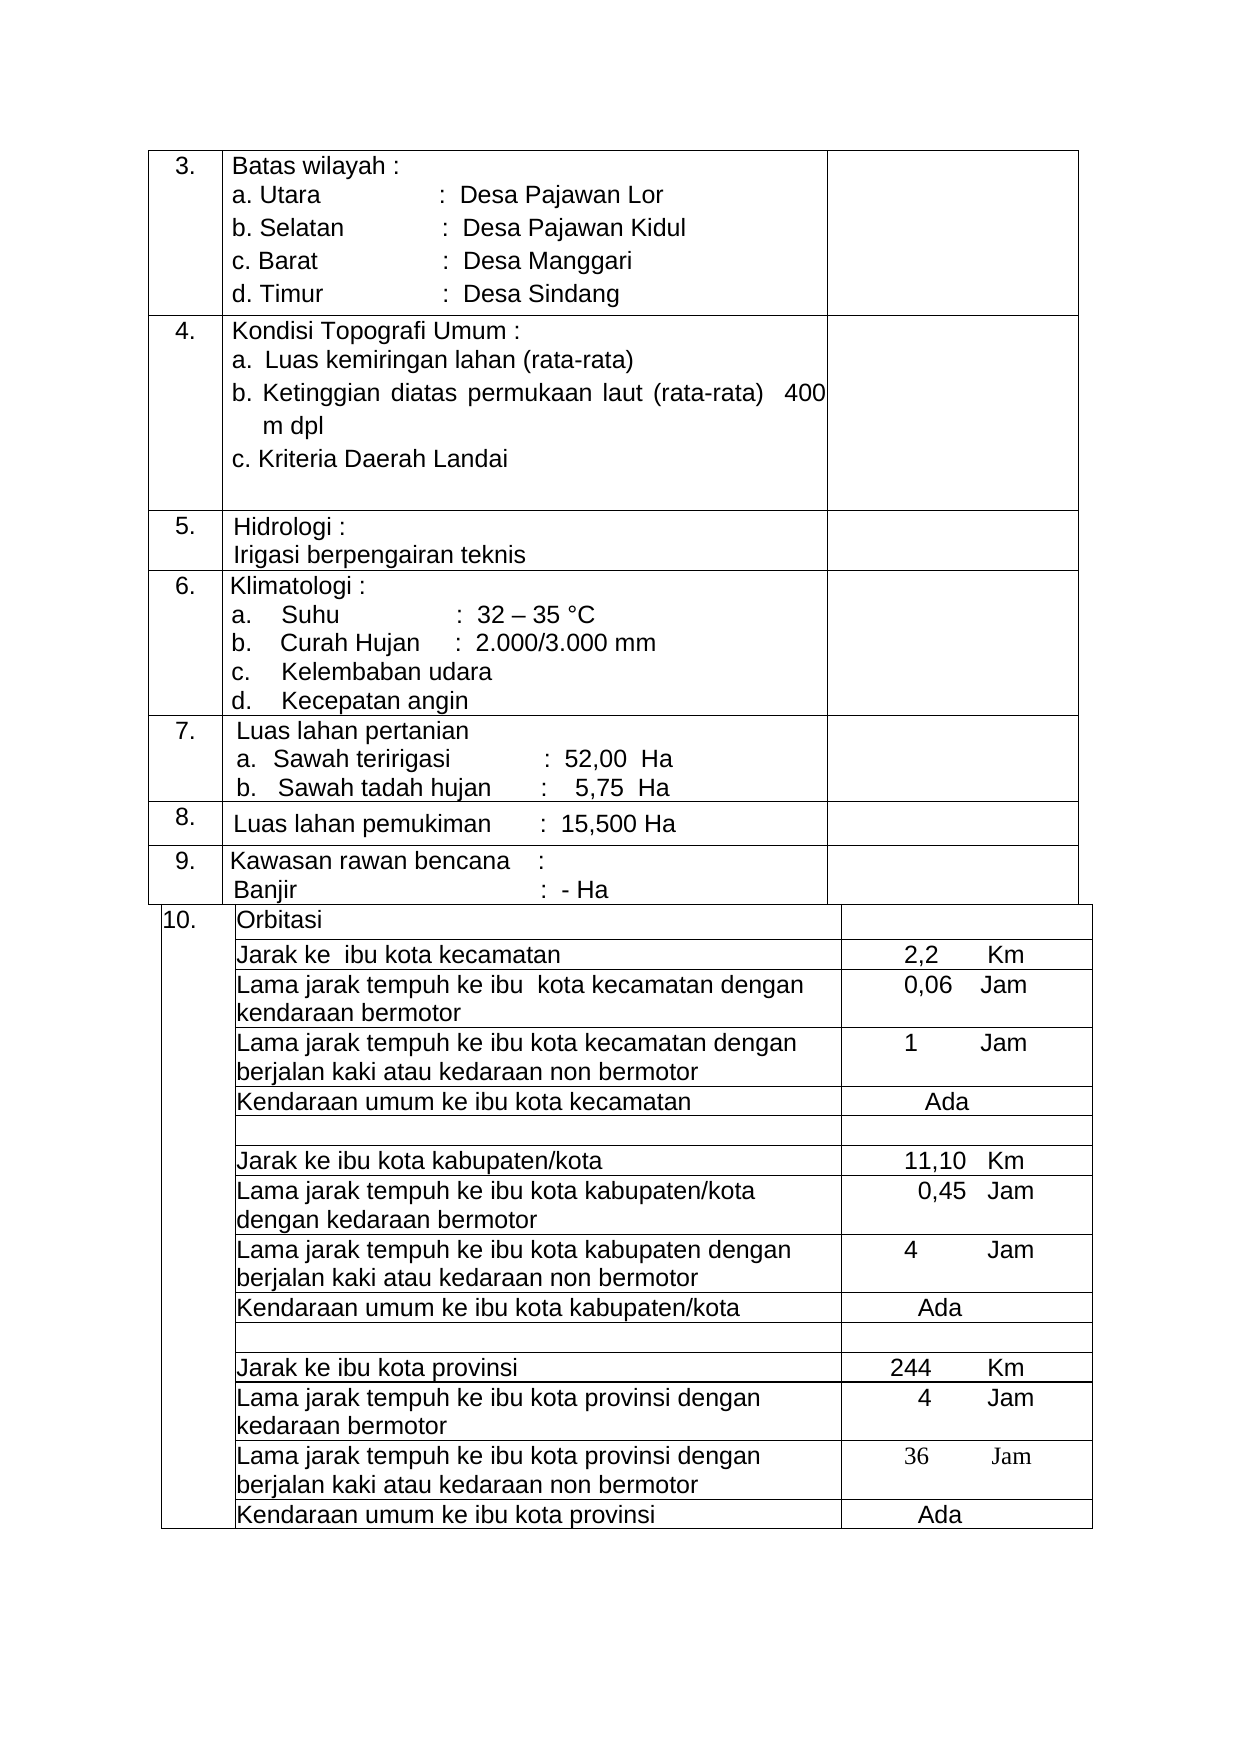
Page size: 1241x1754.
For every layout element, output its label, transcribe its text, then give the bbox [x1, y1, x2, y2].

table_cell Lama jarak tempuh ke ibu kota kecamatan dengan kendaraan bermotor [236, 970, 841, 1027]
table_cell 10. [162, 905, 235, 1528]
table_cell Klimatologi : a. Suhu : 32 – 35 °C b. Curah Hujan : 2.000/3.000 mm c. Kelembaban udara d. Kecepatan angin [223, 571, 827, 714]
table_cell 4 Jam [842, 1235, 1092, 1292]
table_cell Ada [842, 1087, 1092, 1115]
table_cell Ada [842, 1500, 1092, 1528]
table_cell 9. [149, 846, 222, 904]
table_cell [828, 716, 1078, 801]
table_cell Lama jarak tempuh ke ibu kota kabupaten dengan berjalan kaki atau kedaraan non bermotor [236, 1235, 841, 1292]
table_cell Orbitasi [236, 905, 841, 939]
table_cell [828, 802, 1078, 845]
table_cell [828, 571, 1078, 714]
table_cell [236, 1323, 841, 1352]
table_cell Kendaraan umum ke ibu kota provinsi [236, 1500, 841, 1528]
table_cell 5. [149, 511, 222, 570]
table_cell Jarak ke ibu kota kecamatan [236, 940, 841, 968]
table_cell 8. [149, 802, 222, 845]
table_cell 11,10 Km [842, 1146, 1092, 1175]
table_cell Lama jarak tempuh ke ibu kota kecamatan dengan berjalan kaki atau kedaraan non bermotor [236, 1028, 841, 1086]
table_cell 6. [149, 571, 222, 714]
table_cell 7. [149, 716, 222, 801]
table_cell Jarak ke ibu kota provinsi [236, 1353, 841, 1381]
table_cell Lama jarak tempuh ke ibu kota provinsi dengan kedaraan bermotor [236, 1383, 841, 1440]
table_cell [828, 151, 1078, 315]
table_cell 0,06 Jam [842, 970, 1092, 1027]
table_cell Luas lahan pertanian a. Sawah teririgasi : 52,00 Ha b. Sawah tadah hujan : 5,75 Ha [223, 716, 827, 801]
table_cell [828, 846, 1078, 904]
table_cell [842, 905, 1092, 939]
table_cell 2,2 Km [842, 940, 1092, 968]
table_cell Ada [842, 1293, 1092, 1322]
table_cell 3. [149, 151, 222, 315]
table_cell Batas wilayah : a. Utara : Desa Pajawan Lor b. Selatan : Desa Pajawan Kidul c. Barat : Desa Manggari d. Timur : Desa Sindang [223, 151, 827, 315]
table_cell 0,45 Jam [842, 1176, 1092, 1233]
table_cell Kawasan rawan bencana : Banjir : - Ha [223, 846, 827, 904]
table_cell Kondisi Topografi Umum : a. Luas kemiringan lahan (rata-rata) b. Ketinggian diatas permukaan laut (rata-rata) 400 m dpl c. Kriteria Daerah Landai [223, 316, 827, 510]
table_cell Lama jarak tempuh ke ibu kota kabupaten/kota dengan kedaraan bermotor [236, 1176, 841, 1233]
table_cell Hidrologi : Irigasi berpengairan teknis [223, 511, 827, 570]
table_cell 244 Km [842, 1353, 1092, 1381]
table_cell Kendaraan umum ke ibu kota kabupaten/kota [236, 1293, 841, 1322]
table_cell [842, 1116, 1092, 1145]
table_cell [842, 1323, 1092, 1352]
table_cell 1 Jam [842, 1028, 1092, 1086]
table_cell 36 Jam [842, 1441, 1092, 1498]
table_cell Jarak ke ibu kota kabupaten/kota [236, 1146, 841, 1175]
table_cell [236, 1116, 841, 1145]
table_cell Kendaraan umum ke ibu kota kecamatan [236, 1087, 841, 1115]
table_cell 4 Jam [842, 1383, 1092, 1440]
table_cell [828, 511, 1078, 570]
table_cell Lama jarak tempuh ke ibu kota provinsi dengan berjalan kaki atau kedaraan non bermotor [236, 1441, 841, 1498]
table_cell [828, 316, 1078, 510]
table_cell 4. [149, 316, 222, 510]
table_cell Luas lahan pemukiman : 15,500 Ha [223, 802, 827, 845]
